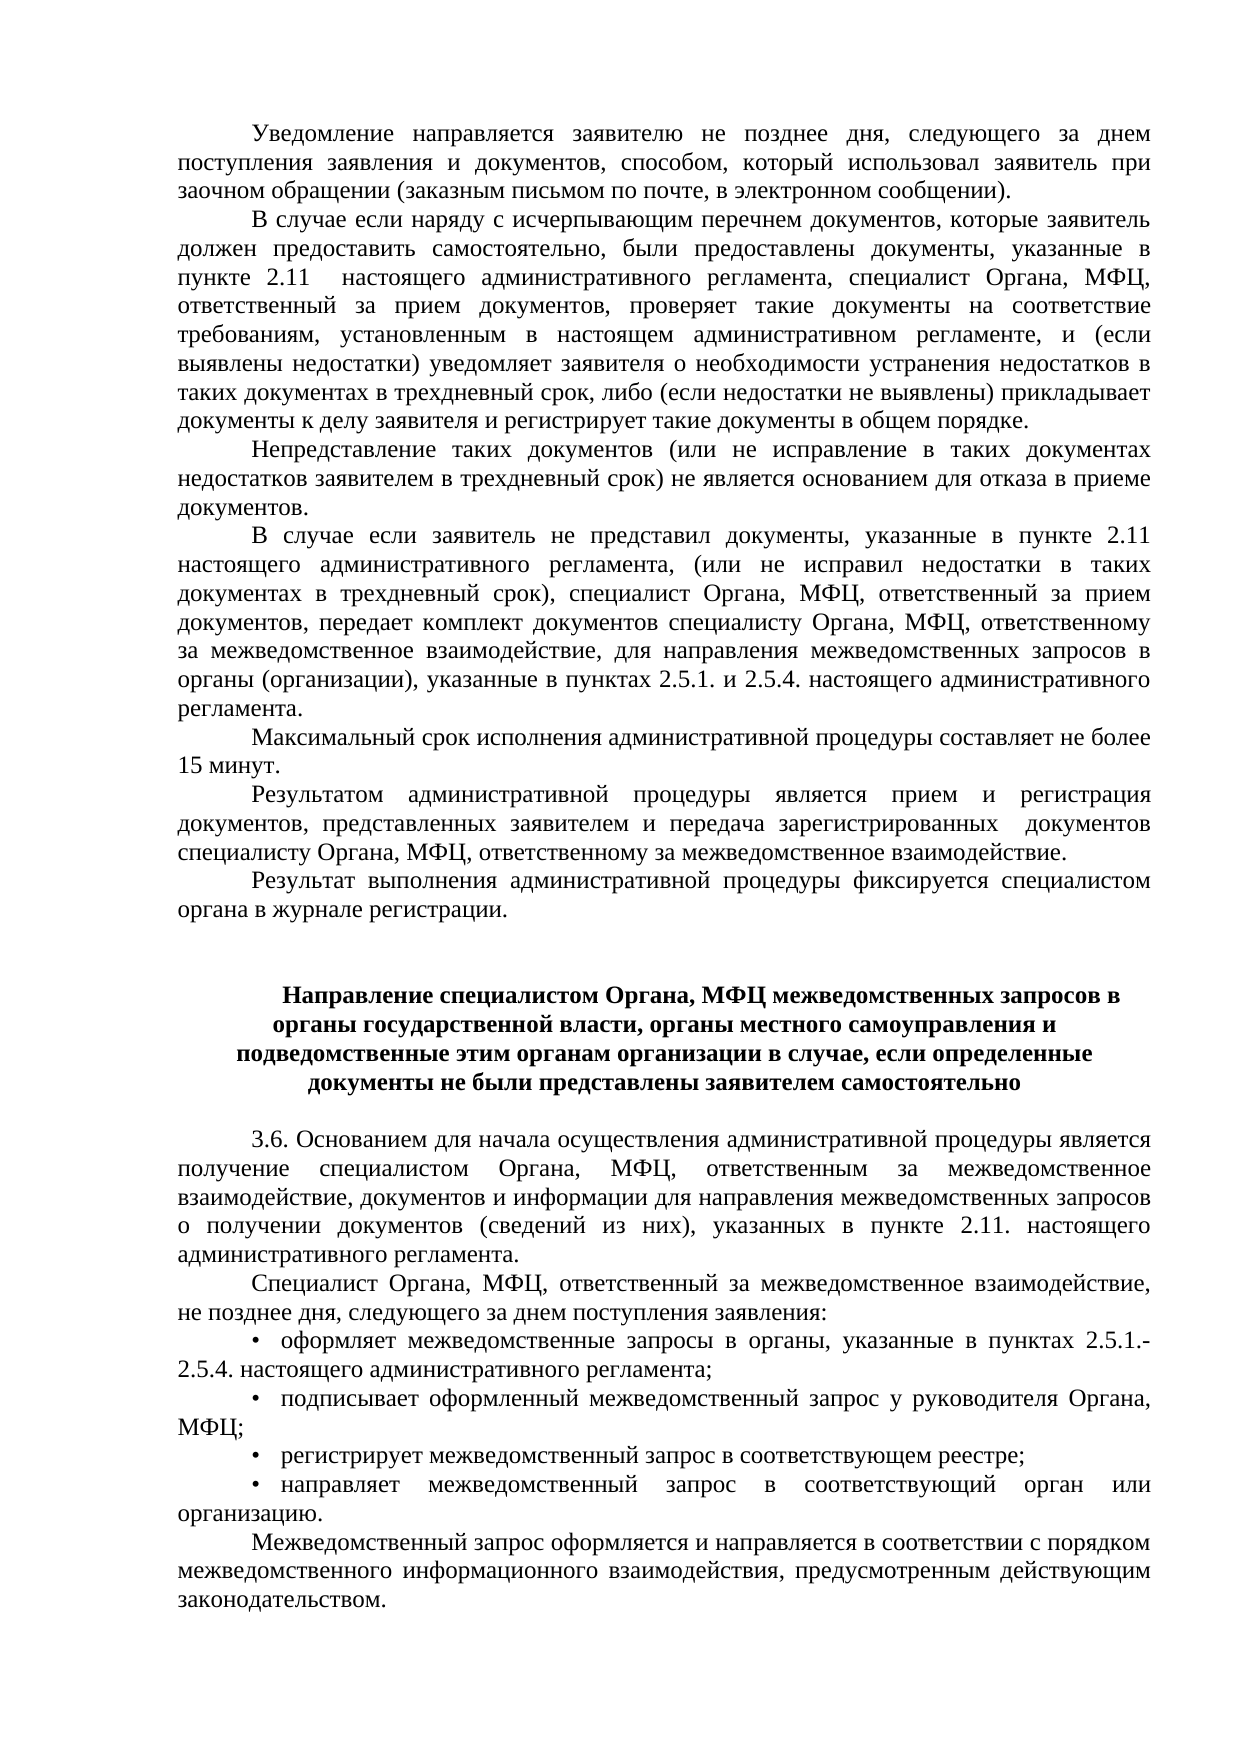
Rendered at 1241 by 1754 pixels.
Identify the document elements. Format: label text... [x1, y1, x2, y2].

text Направление специалистом Органа, МФЦ межведомственных запросов в органы государственной власти, органы местного самоуправления и подведомственные этим органам организации в случае, если определенные документы не были представлены заявителем самостоятельно [177, 981, 1152, 1096]
text В случае если наряду с исчерпывающим перечнем документов, которые заявитель должен предоставить самостоятельно, были предоставлены документы, указанные в пункте 2.11 настоящего административного регламента, специалист Органа, МФЦ, ответственный за прием документов, проверяет такие документы на соответствие требованиям, установленным в настоящем административном регламенте, и (если выявлены недостатки) уведомляет заявителя о необходимости устранения недостатков в таких документах в трехдневный срок, либо (если недостатки не выявлены) прикладывает документы к делу заявителя и регистрирует такие документы в общем порядке. [177, 204, 1152, 434]
text • направляет межведомственный запрос в соответствующий орган или организацию. [177, 1469, 1152, 1527]
text • оформляет межведомственные запросы в органы, указанные в пунктах 2.5.1.-2.5.4. настоящего административного регламента; [177, 1326, 1152, 1383]
text Уведомление направляется заявителю не позднее дня, следующего за днем поступления заявления и документов, способом, который использовал заявитель при заочном обращении (заказным письмом по почте, в электронном сообщении). [177, 118, 1152, 204]
text • подписывает оформленный межведомственный запрос у руководителя Органа, МФЦ; [177, 1383, 1152, 1441]
text Специалист Органа, МФЦ, ответственный за межведомственное взаимодействие, не позднее дня, следующего за днем поступления заявления: [177, 1268, 1152, 1326]
text В случае если заявитель не представил документы, указанные в пункте 2.11 настоящего административного регламента, (или не исправил недостатки в таких документах в трехдневный срок), специалист Органа, МФЦ, ответственный за прием документов, передает комплект документов специалисту Органа, МФЦ, ответственному за межведомственное взаимодействие, для направления межведомственных запросов в органы (организации), указанные в пунктах 2.5.1. и 2.5.4. настоящего административного регламента. [177, 521, 1152, 722]
text Межведомственный запрос оформляется и направляется в соответствии с порядком межведомственного информационного взаимодействия, предусмотренным действующим законодательством. [177, 1527, 1152, 1613]
text 3.6. Основанием для начала осуществления административной процедуры является получение специалистом Органа, МФЦ, ответственным за межведомственное взаимодействие, документов и информации для направления межведомственных запросов о получении документов (сведений из них), указанных в пункте 2.11. настоящего административного регламента. [177, 1124, 1152, 1268]
text • регистрирует межведомственный запрос в соответствующем реестре; [177, 1441, 1152, 1469]
text Результат выполнения административной процедуры фиксируется специалистом органа в журнале регистрации. [177, 866, 1152, 923]
text Максимальный срок исполнения административной процедуры составляет не более 15 минут. [177, 722, 1152, 779]
text Непредставление таких документов (или не исправление в таких документах недостатков заявителем в трехдневный срок) не является основанием для отказа в приеме документов. [177, 434, 1152, 521]
text Результатом административной процедуры является прием и регистрация документов, представленных заявителем и передача зарегистрированных документов специалисту Органа, МФЦ, ответственному за межведомственное взаимодействие. [177, 779, 1152, 866]
